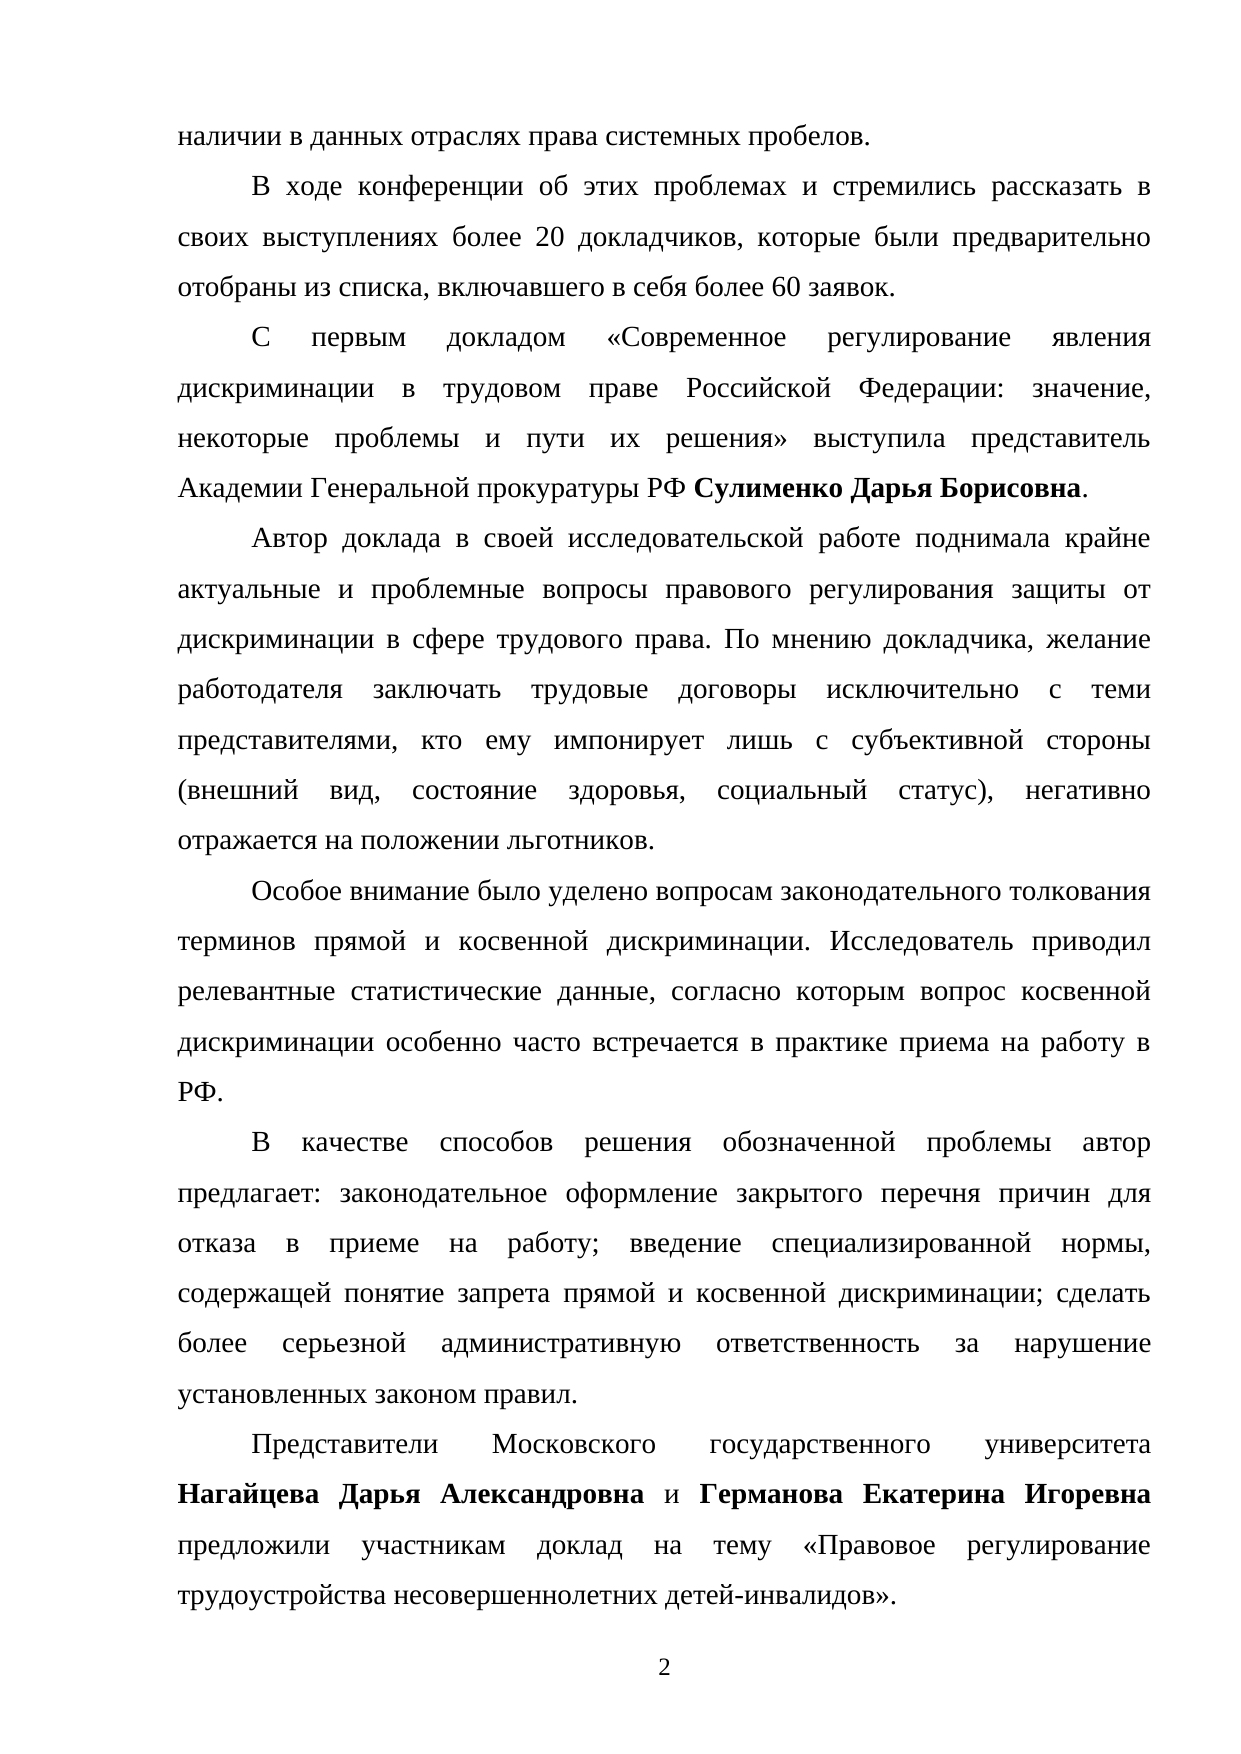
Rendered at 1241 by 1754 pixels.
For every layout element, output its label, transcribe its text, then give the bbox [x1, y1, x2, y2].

text В ходе конференции об этих проблемах и стремились рассказать в своих выступлениях более 20 докладчиков, которые были предварительно отобраны из списка, включавшего в себя более 60 заявок. [177, 168, 1152, 303]
text Особое внимание было уделено вопросам законодательного толкования терминов прямой и косвенной дискриминации. Исследователь приводил релевантные статистические данные, согласно которым вопрос косвенной дискриминации особенно часто встречается в практике приема на работу в РФ. [177, 873, 1152, 1108]
text В качестве способов решения обозначенной проблемы автор предлагает: законодательное оформление закрытого перечня причин для отказа в приеме на работу; введение специализированной нормы, содержащей понятие запрета прямой и косвенной дискриминации; сделать более серьезной административную ответственность за нарушение установленных законом правил. [177, 1124, 1152, 1409]
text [177, 118, 1152, 152]
text Автор доклада в своей исследовательской работе поднимала крайне актуальные и проблемные вопросы правового регулирования защиты от дискриминации в сфере трудового права. По мнению докладчика, желание работодателя заключать трудовые договоры исключительно с теми представителями, кто ему импонирует лишь с субъективной стороны (внешний вид, состояние здоровья, социальный статус), негативно отражается на положении льготников. [177, 521, 1152, 856]
text Представители Московского государственного университета Нагайцева Дарья Александровна и Германова Екатерина Игоревна предложили участникам доклад на тему «Правовое регулирование трудоустройства несовершеннолетних детей-инвалидов». [177, 1426, 1152, 1611]
text С первым докладом «Современное регулирование явления дискриминации в трудовом праве Российской Федерации: значение, некоторые проблемы и пути их решения» выступила представитель Академии Генеральной прокуратуры РФ Сулименко Дарья Борисовна. [177, 319, 1152, 504]
